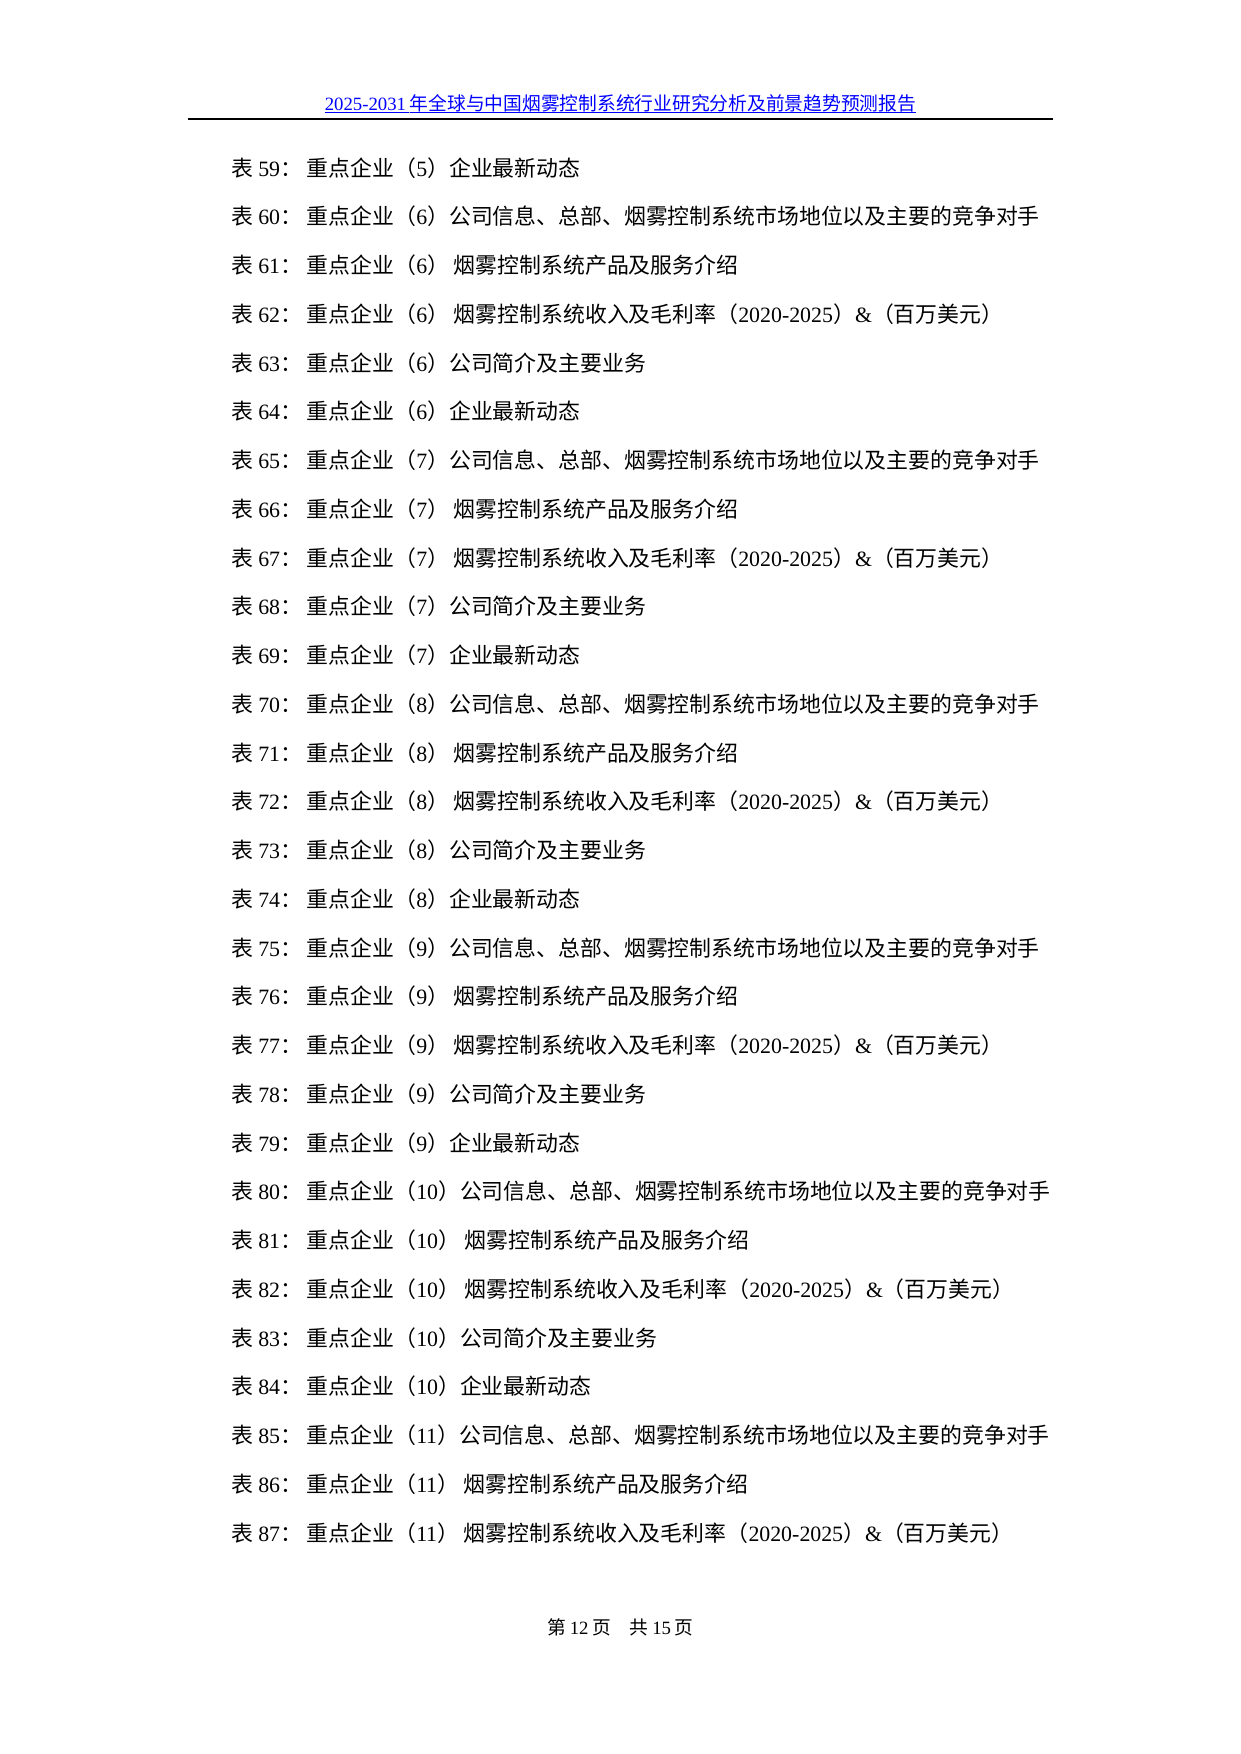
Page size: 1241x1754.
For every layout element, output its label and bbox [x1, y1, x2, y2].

text [187, 150, 1053, 1548]
